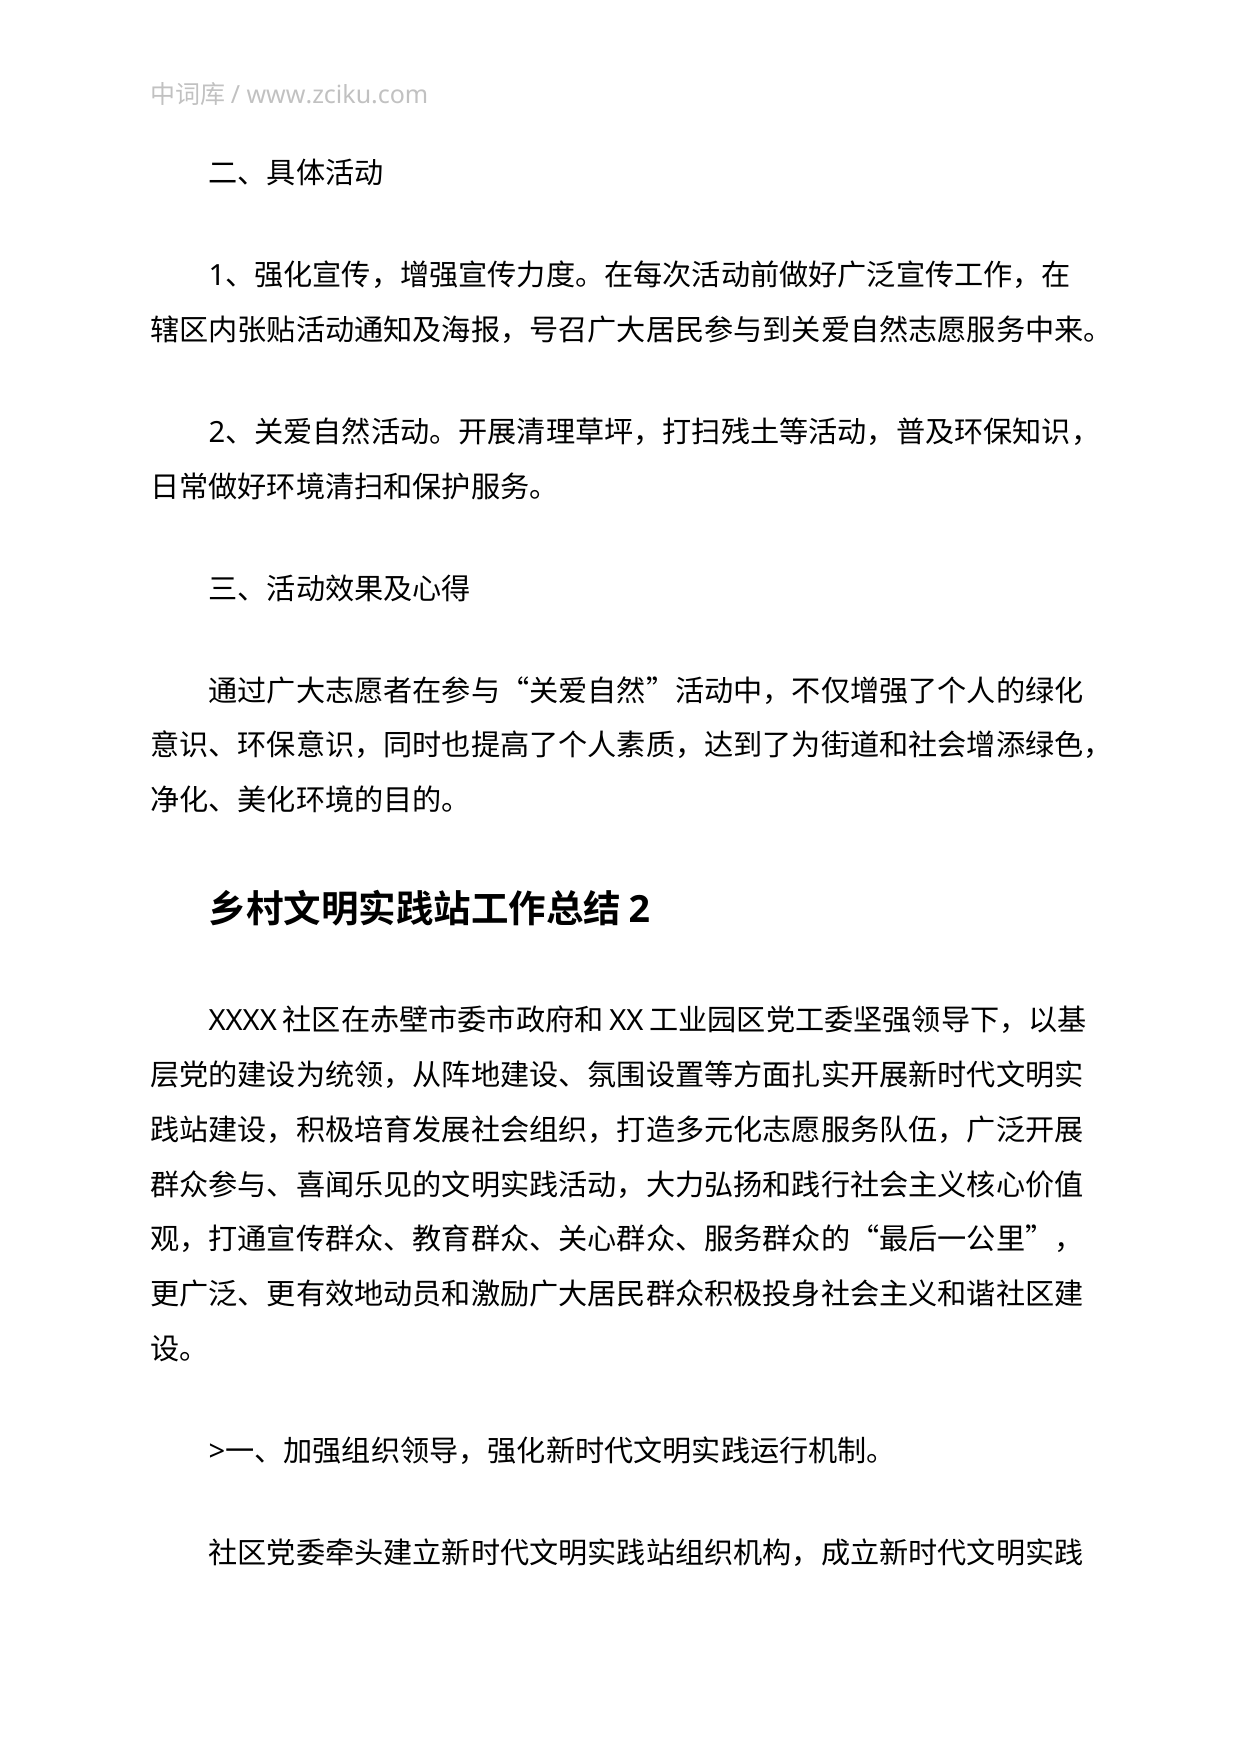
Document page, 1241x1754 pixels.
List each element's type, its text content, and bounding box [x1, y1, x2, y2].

text 2、关爱自然活动。开展清理草坪，打扫残土等活动，普及环保知识，日常做好环境清扫和保护服务。 [150, 408, 1090, 506]
text 通过广大志愿者在参与“关爱自然”活动中，不仅增强了个人的绿化意识、环保意识，同时也提高了个人素质，达到了为街道和社会增添绿色，净化、美化环境的目的。 [150, 667, 1090, 819]
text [150, 1529, 1090, 1572]
text XXXX社区在赤壁市委市政府和XX工业园区党工委坚强领导下，以基层党的建设为统领，从阵地建设、氛围设置等方面扎实开展新时代文明实践站建设，积极培育发展社会组织，打造多元化志愿服务队伍，广泛开展群众参与、喜闻乐见的文明实践活动，大力弘扬和践行社会主义核心价值观，打通宣传群众、教育群众、关心群众、服务群众的“最后一公里”，更广泛、更有效地动员和激励广大居民群众积极投身社会主义和谐社区建设。 [150, 996, 1090, 1368]
text 乡村文明实践站工作总结2 [150, 879, 1090, 933]
text >一、加强组织领导，强化新时代文明实践运行机制。 [150, 1427, 1090, 1470]
text 1、强化宣传，增强宣传力度。在每次活动前做好广泛宣传工作，在辖区内张贴活动通知及海报，号召广大居民参与到关爱自然志愿服务中来。 [150, 252, 1090, 349]
text 二、具体活动 [150, 150, 1090, 192]
text 三、活动效果及心得 [150, 565, 1090, 608]
